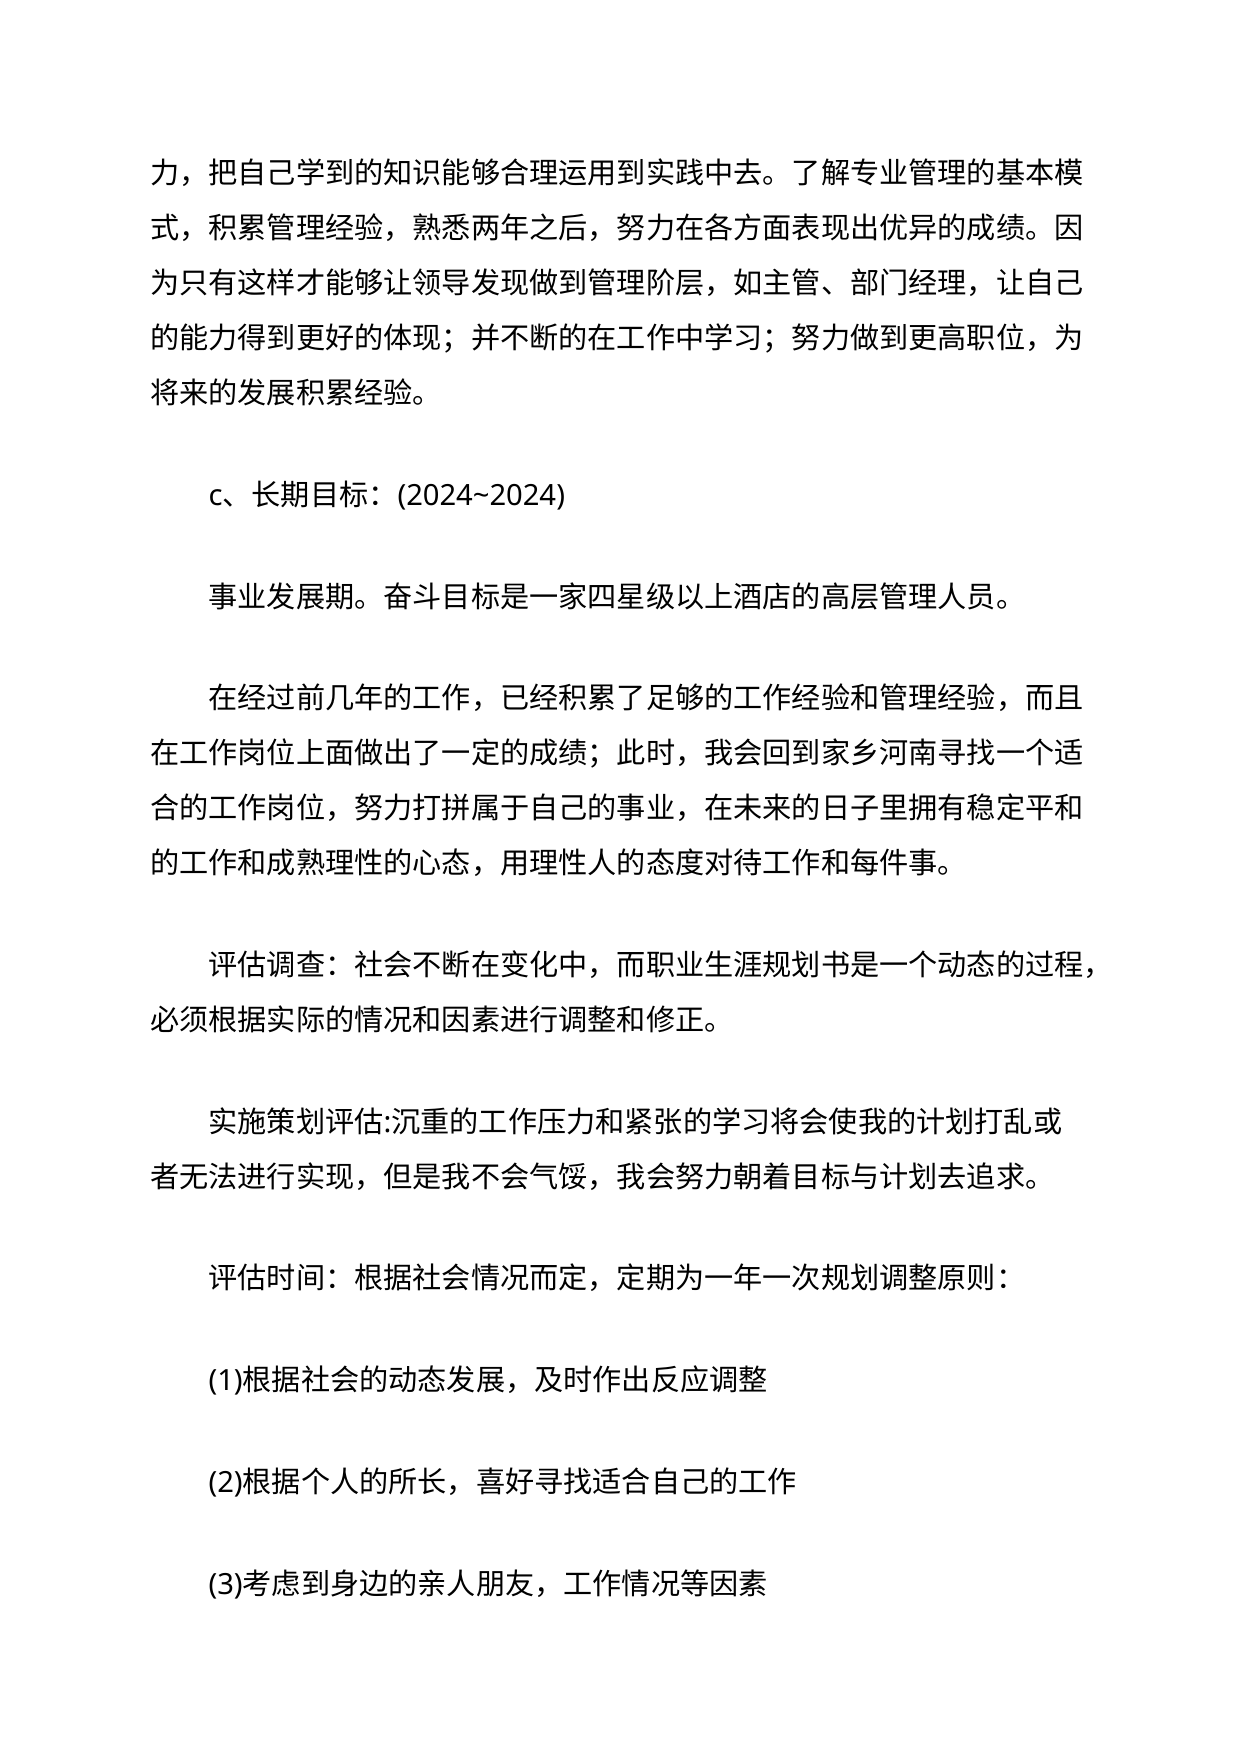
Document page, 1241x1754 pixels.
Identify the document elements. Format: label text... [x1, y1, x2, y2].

text 在经过前几年的工作，已经积累了足够的工作经验和管理经验，而且在工作岗位上面做出了一定的成绩；此时，我会回到家乡河南寻找一个适合的工作岗位，努力打拼属于自己的事业，在未来的日子里拥有稳定平和的工作和成熟理性的心态，用理性人的态度对待工作和每件事。 [150, 675, 1090, 882]
text 事业发展期。奋斗目标是一家四星级以上酒店的高层管理人员。 [150, 573, 1090, 616]
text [150, 150, 1090, 412]
text c、长期目标：(2024~2024) [150, 471, 1090, 514]
text (1)根据社会的动态发展，及时作出反应调整 [150, 1357, 1090, 1399]
text 实施策划评估:沉重的工作压力和紧张的学习将会使我的计划打乱或者无法进行实现，但是我不会气馁，我会努力朝着目标与计划去追求。 [150, 1098, 1090, 1196]
text 评估调查：社会不断在变化中，而职业生涯规划书是一个动态的过程，必须根据实际的情况和因素进行调整和修正。 [150, 942, 1090, 1039]
text (2)根据个人的所长，喜好寻找适合自己的工作 [150, 1459, 1090, 1501]
text 评估时间：根据社会情况而定，定期为一年一次规划调整原则： [150, 1255, 1090, 1297]
text (3)考虑到身边的亲人朋友，工作情况等因素 [150, 1561, 1090, 1603]
